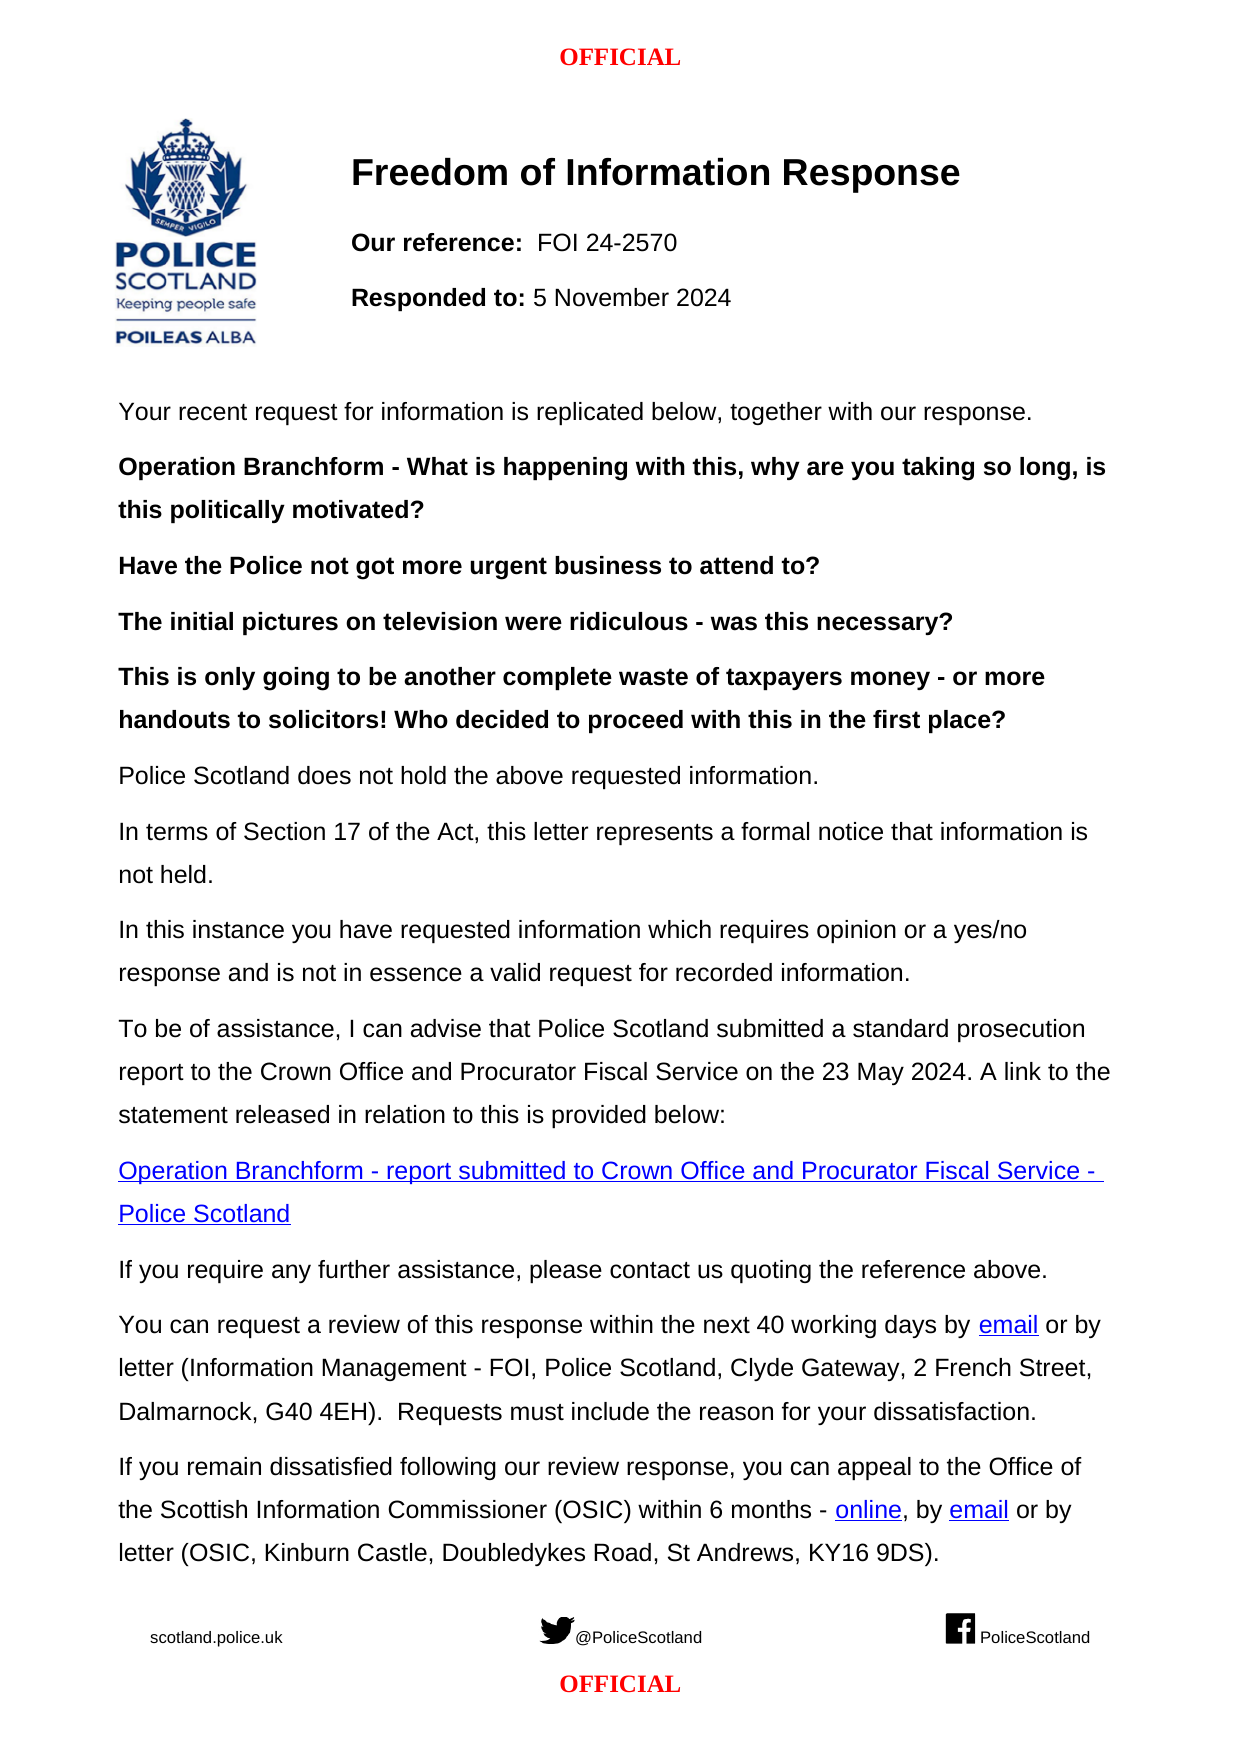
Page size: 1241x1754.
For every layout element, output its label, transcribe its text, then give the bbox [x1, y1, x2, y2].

subtitle Have the Police not got more urgent business to attend to? [118, 551, 1122, 579]
table_header [103, 118, 339, 384]
text Your recent request for information is replicated below, together with our response. [118, 396, 1122, 425]
text If you remain dissatisfied following our review response, you can appeal to the Office of the Scottish Information Commissioner (OSIC) within 6 months - online, by email or by letter (OSIC, Kinburn Castle, Doubledykes Road, St Andrews, KY16 9DS). [118, 1452, 1122, 1567]
picture [114, 118, 257, 347]
subtitle This is only going to be another complete waste of taxpayers money - or more handouts to solicitors! Who decided to proceed with this in the first place? [118, 662, 1122, 734]
subtitle Operation Branchform - What is happening with this, why are you taking so long, is this politically motivated? [118, 452, 1122, 524]
text Operation Branchform - report submitted to Crown Office and Procurator Fiscal Service - Police Scotland [118, 1156, 1122, 1228]
text In terms of Section 17 of the Act, this letter represents a formal notice that information is not held. [118, 816, 1122, 888]
text To be of assistance, I can advise that Police Scotland submitted a standard prosecution report to the Crown Office and Procurator Fiscal Service on the 23 May 2024. A link to the statement released in relation to this is provided below: [118, 1014, 1122, 1129]
picture [945, 1613, 976, 1644]
text You can request a review of this response within the next 40 working days by email or by letter (Information Management - FOI, Police Scotland, Clyde Gateway, 2 French Street, Dalmarnock, G40 4EH). Requests must include the reason for your dissatisfaction. [118, 1310, 1122, 1425]
picture [538, 1617, 575, 1644]
text If you require any further assistance, please contact us quoting the reference above. [118, 1254, 1122, 1283]
subtitle The initial pictures on television were ridiculous - was this necessary? [118, 606, 1122, 635]
text Police Scotland does not hold the above requested information. [118, 761, 1122, 789]
text In this instance you have requested information which requires opinion or a yes/no response and is not in essence a valid request for recorded information. [118, 915, 1122, 987]
table_header Freedom of Information Response Our reference: FOI 24-2570 Responded to: 5 November 2024 [340, 118, 1121, 384]
